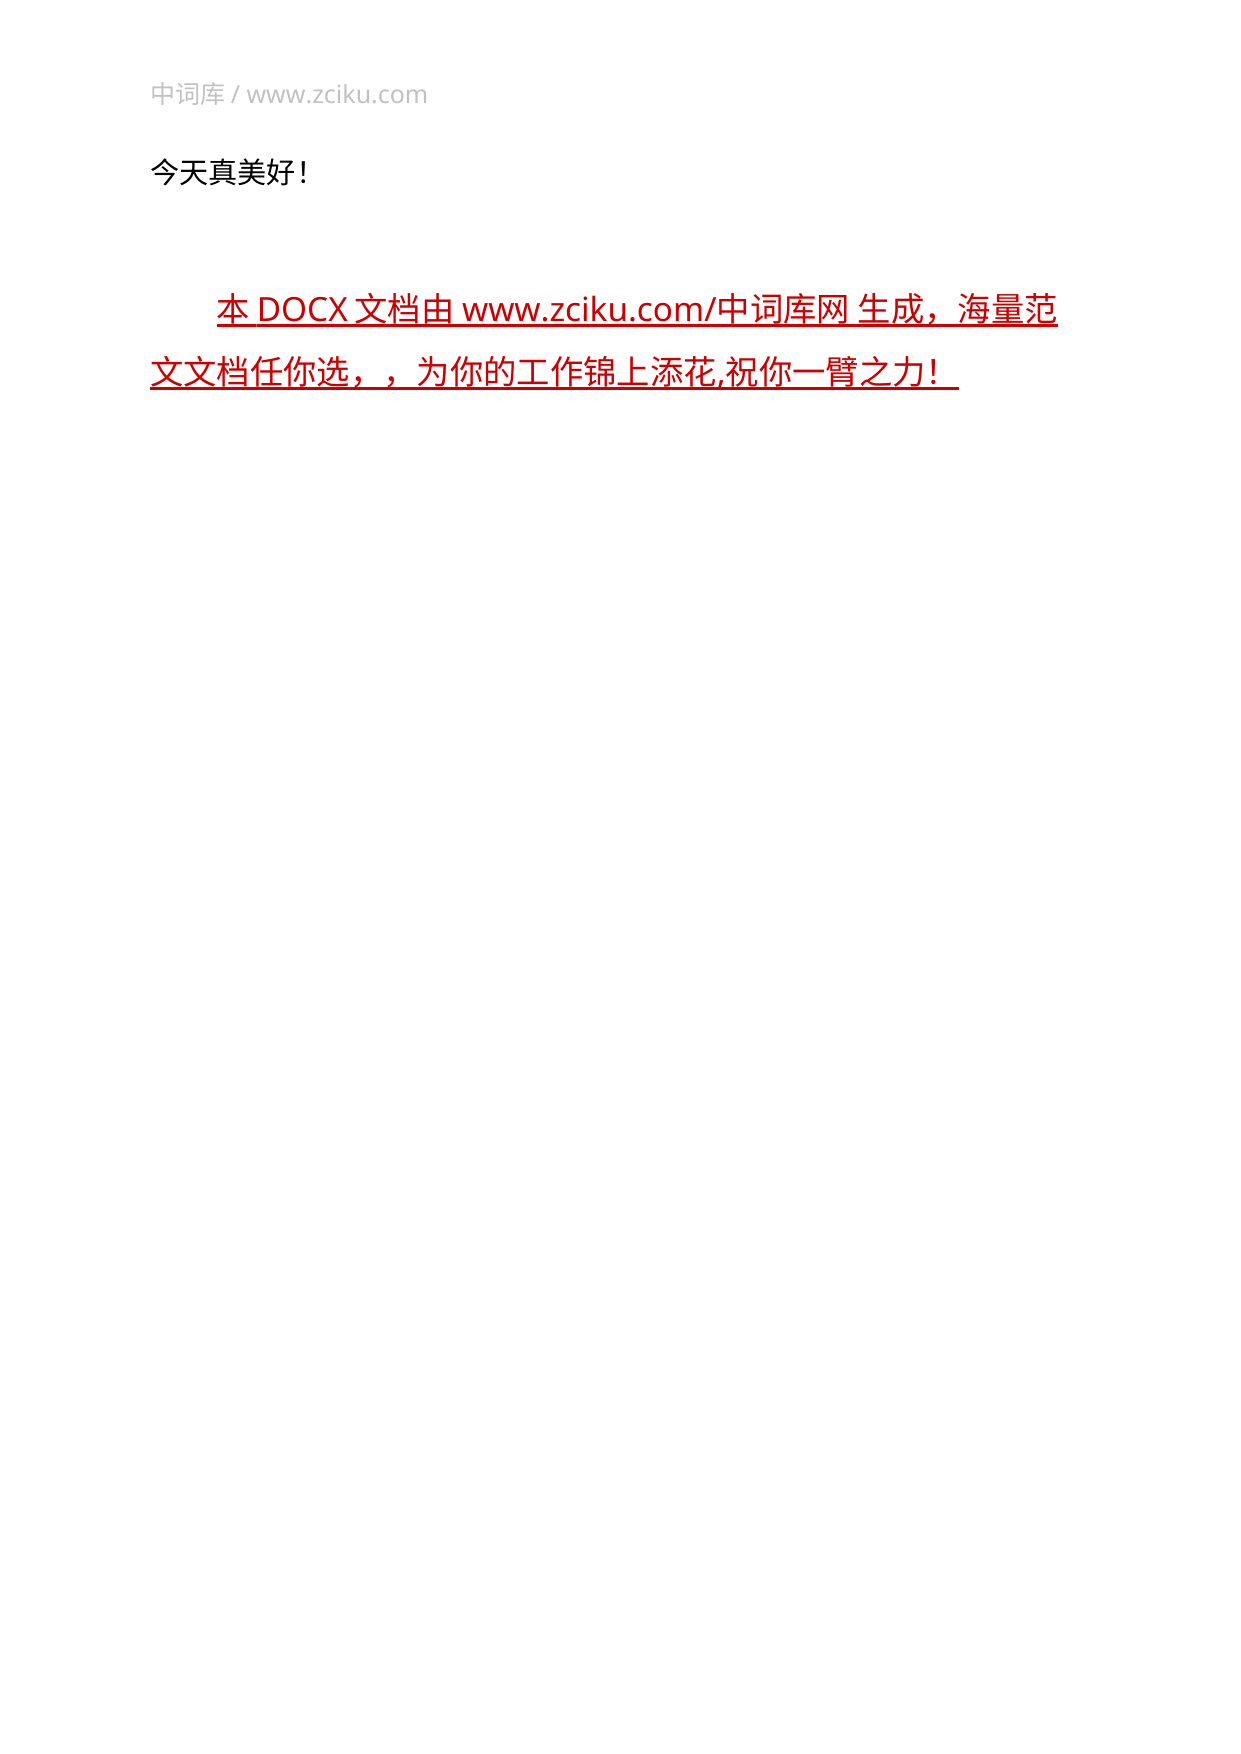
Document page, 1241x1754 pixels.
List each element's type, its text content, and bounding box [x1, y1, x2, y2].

text 本DOCX文档由 www.zciku.com/中词库网 生成，海量范文文档任你选，，为你的工作锦上添花,祝你一臂之力！ [150, 283, 1090, 394]
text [150, 150, 1090, 192]
